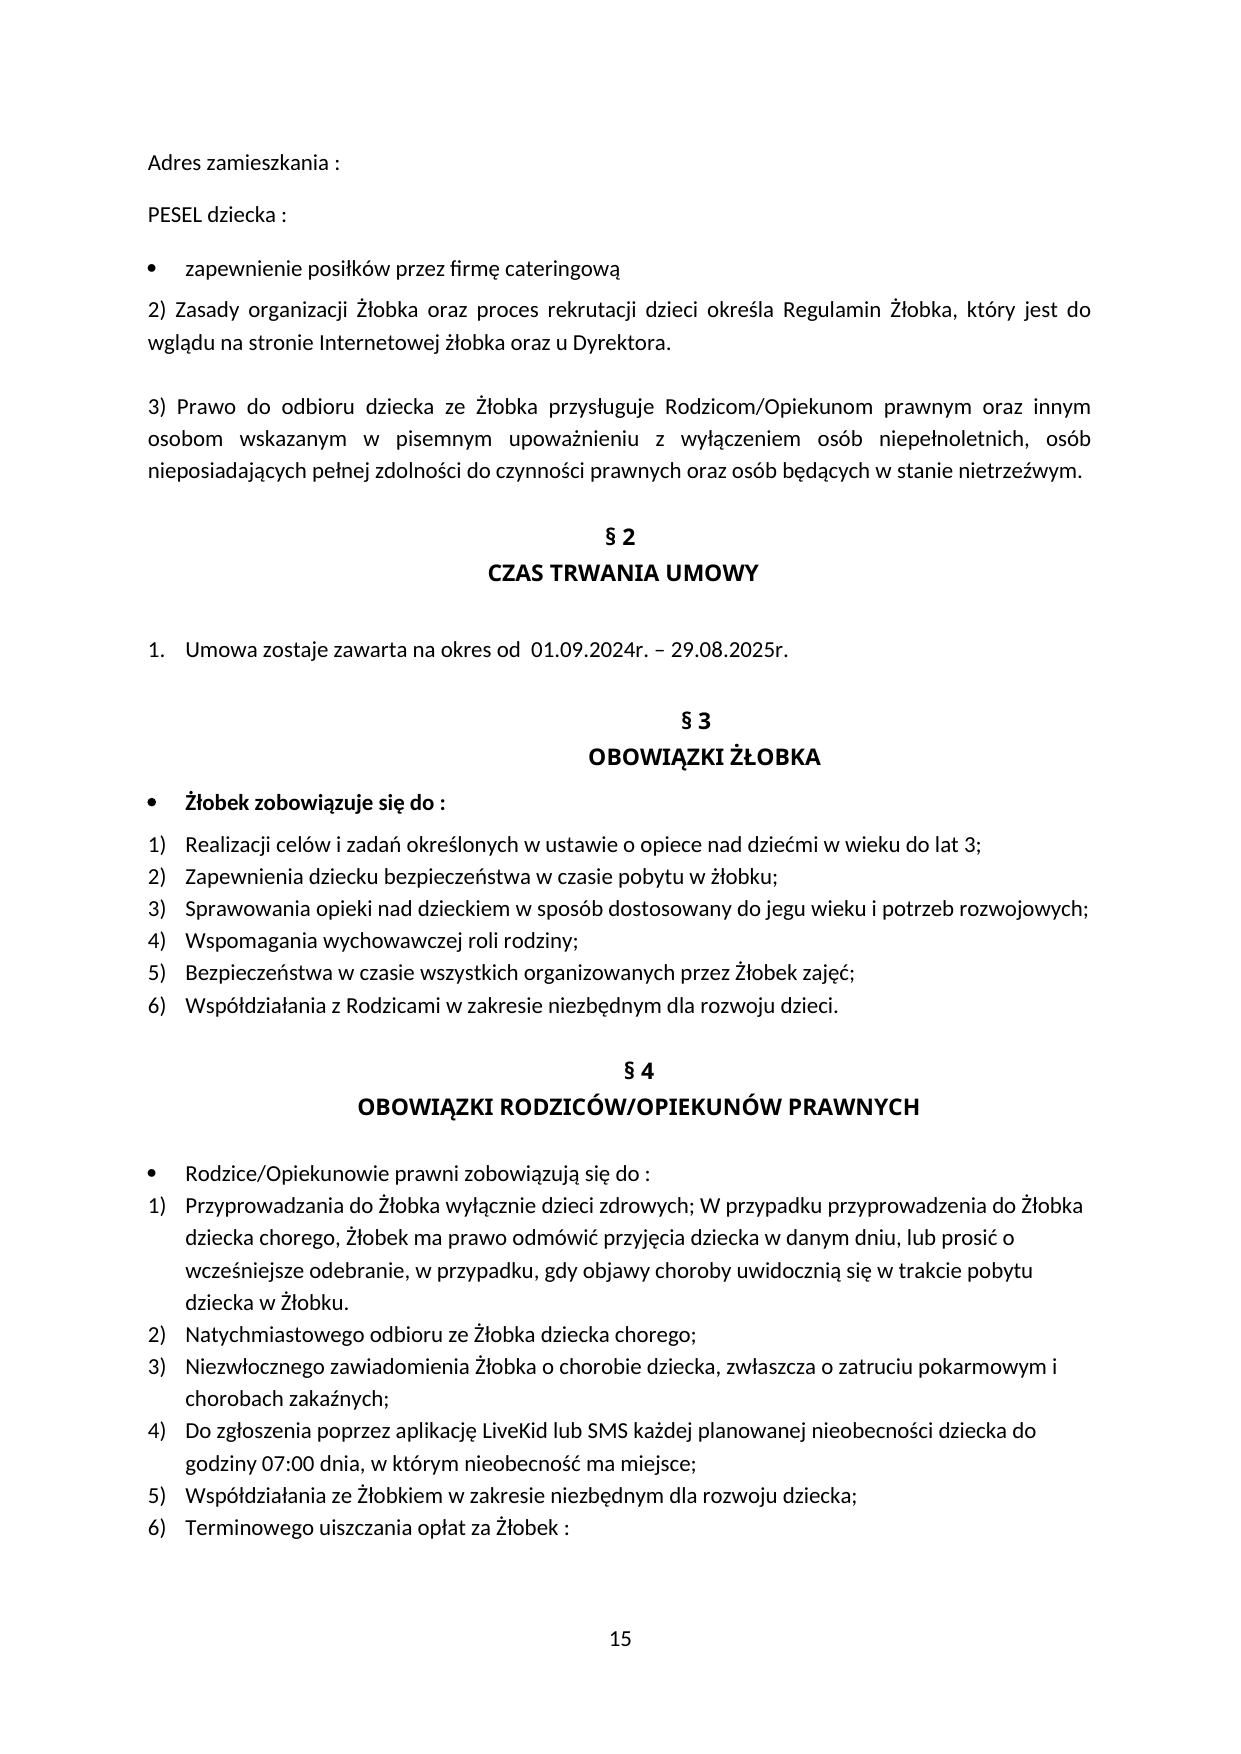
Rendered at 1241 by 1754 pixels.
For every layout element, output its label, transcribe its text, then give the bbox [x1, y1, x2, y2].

list Żłobek zobowiązuje się do : [148, 788, 1093, 816]
list Terminowego uiszczania opłat za Żłobek : [148, 1513, 1093, 1541]
list Niezwłocznego zawiadomienia Żłobka o chorobie dziecka, zwłaszcza o zatruciu pokarmowym i chorobach zakaźnych; [148, 1352, 1093, 1412]
text § 2 [148, 521, 1093, 552]
list Sprawowania opieki nad dzieckiem w sposób dostosowany do jegu wieku i potrzeb rozwojowych; [148, 894, 1093, 922]
list zapewnienie posiłków przez firmę cateringową [148, 254, 1093, 282]
list Natychmiastowego odbioru ze Żłobka dziecka chorego; [148, 1320, 1093, 1348]
list Rodzice/Opiekunowie prawni zobowiązują się do : [148, 1159, 1093, 1187]
list Realizacji celów i zadań określonych w ustawie o opiece nad dziećmi w wieku do lat 3; [148, 830, 1093, 858]
list Przyprowadzania do Żłobka wyłącznie dzieci zdrowych; W przypadku przyprowadzenia do Żłobka dziecka chorego, Żłobek ma prawo odmówić przyjęcia dziecka w danym dniu, lub prosić o wcześniejsze odebranie, w przypadku, gdy objawy choroby uwidocznią się w trakcie pobytu dziecka w Żłobku. [148, 1191, 1093, 1316]
list Zapewnienia dziecku bezpieczeństwa w czasie pobytu w żłobku; [148, 862, 1093, 890]
text CZAS TRWANIA UMOWY [148, 557, 1093, 588]
text PESEL dziecka : [148, 201, 1093, 229]
list Do zgłoszenia poprzez aplikację LiveKid lub SMS każdej planowanej nieobecności dziecka do godziny 07:00 dnia, w którym nieobecność ma miejsce; [148, 1417, 1093, 1477]
list Wspomagania wychowawczej roli rodziny; [148, 926, 1093, 954]
text 3) Prawo do odbioru dziecka ze Żłobka przysługuje Rodzicom/Opiekunom prawnym oraz innym osobom wskazanym w pisemnym upoważnieniu z wyłączeniem osób niepełnoletnich, osób nieposiadających pełnej zdolności do czynności prawnych oraz osób będących w stanie nietrzeźwym. [148, 392, 1093, 484]
list § 3 [223, 705, 1093, 736]
text 2) Zasady organizacji Żłobka oraz proces rekrutacji dzieci określa Regulamin Żłobka, który jest do wglądu na stronie Internetowej żłobka oraz u Dyrektora. [148, 296, 1093, 356]
text OBOWIĄZKI ŻŁOBKA [148, 741, 1093, 772]
list Bezpieczeństwa w czasie wszystkich organizowanych przez Żłobek zajęć; [148, 958, 1093, 987]
list Umowa zostaje zawarta na okres od 01.09.2024r. – 29.08.2025r. [148, 635, 1093, 663]
list Współdziałania z Rodzicami w zakresie niezbędnym dla rozwoju dzieci. [148, 991, 1093, 1019]
list OBOWIĄZKI RODZICÓW/OPIEKUNÓW PRAWNYCH [185, 1091, 1093, 1122]
list Współdziałania ze Żłobkiem w zakresie niezbędnym dla rozwoju dziecka; [148, 1481, 1093, 1509]
text Adres zamieszkania : [148, 148, 1093, 176]
list § 4 [185, 1055, 1093, 1086]
